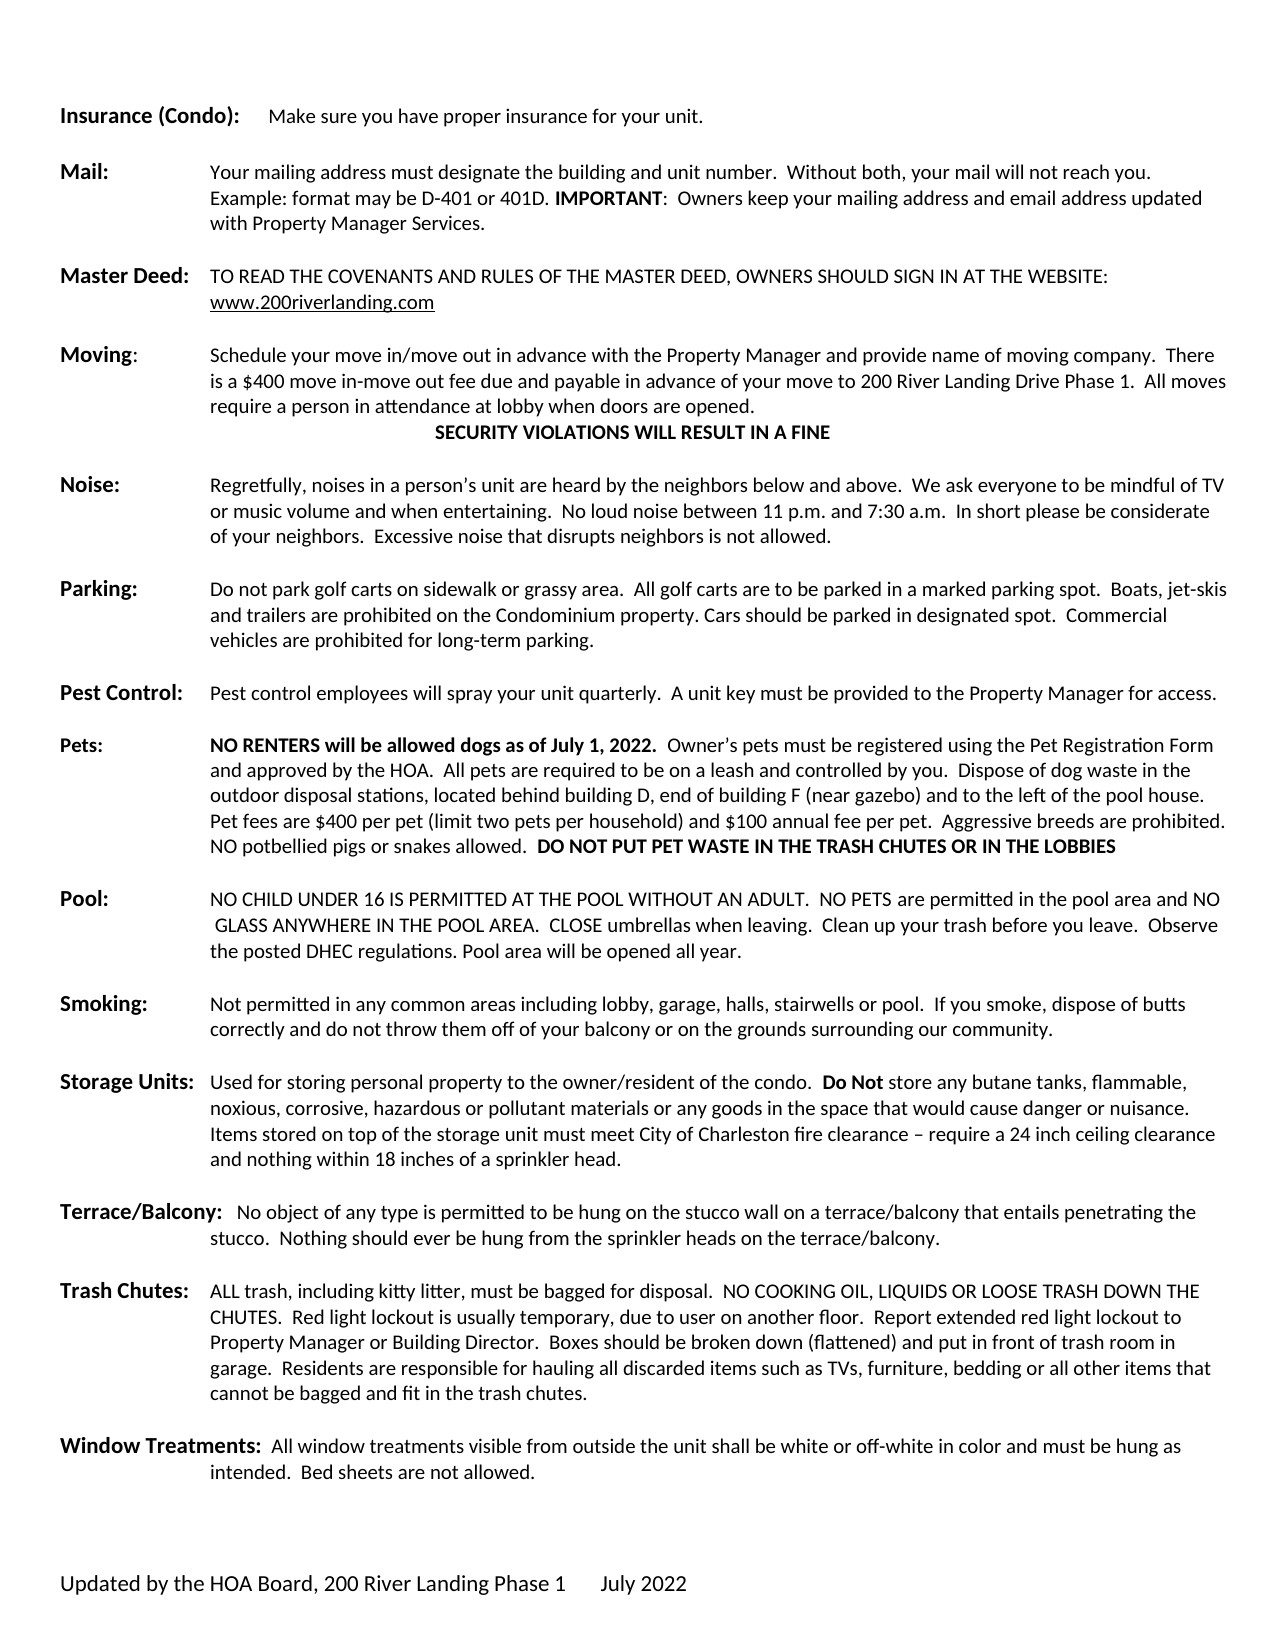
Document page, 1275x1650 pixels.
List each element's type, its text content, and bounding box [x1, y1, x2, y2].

text Mail: Your mailing address must designate the building and unit number. Without both, your mail will not reach you. Example: format may be D-401 or 401D. IMPORTANT: Owners keep your mailing address and email address updated with Property Manager Services. [60, 157, 1230, 236]
text Noise: Regretfully, noises in a person’s unit are heard by the neighbors below and above. We ask everyone to be mindful of TV or music volume and when entertaining. No loud noise between 11 p.m. and 7:30 a.m. In short please be considerate of your neighbors. Excessive noise that disrupts neighbors is not allowed. [60, 470, 1230, 549]
text Smoking: Not permitted in any common areas including lobby, garage, halls, stairwells or pool. If you smoke, dispose of butts correctly and do not throw them off of your balcony or on the grounds surrounding our community. [60, 989, 1230, 1042]
text Terrace/Balcony: No object of any type is permitted to be hung on the stucco wall on a terrace/balcony that entails penetrating the stucco. Nothing should ever be hung from the sprinkler heads on the terrace/balcony. [60, 1197, 1230, 1251]
text Moving: Schedule your move in/move out in advance with the Property Manager and provide name of moving company. There is a $400 move in-move out fee due and payable in advance of your move to 200 River Landing Drive Phase 1. All moves require a person in attendance at lobby when doors are opened. [60, 340, 1230, 419]
text Storage Units: Used for storing personal property to the owner/resident of the condo. Do Not store any butane tanks, flammable, noxious, corrosive, hazardous or pollutant materials or any goods in the space that would cause danger or nuisance. Items stored on top of the storage unit must meet City of Charleston fire clearance – require a 24 inch ceiling clearance and nothing within 18 inches of a sprinkler head. [60, 1067, 1230, 1172]
text Master Deed: TO READ THE COVENANTS AND RULES OF THE MASTER DEED, OWNERS SHOULD SIGN IN AT THE WEBSITE: www.200riverlanding.com [60, 261, 1230, 315]
text Trash Chutes: ALL trash, including kitty litter, must be bagged for disposal. NO COOKING OIL, LIQUIDS OR LOOSE TRASH DOWN THE CHUTES. Red light lockout is usually temporary, due to user on another floor. Report extended red light lockout to Property Manager or Building Director. Boxes should be broken down (flattened) and put in front of trash room in garage. Residents are responsible for hauling all discarded items such as TVs, furniture, bedding or all other items that cannot be bagged and fit in the trash chutes. [60, 1276, 1230, 1406]
text Updated by the HOA Board, 200 River Landing Phase 1 July 2022 [60, 1569, 1230, 1597]
text SECURITY VIOLATIONS WILL RESULT IN A FINE [60, 419, 1230, 444]
text Pets: NO RENTERS will be allowed dogs as of July 1, 2022. Owner’s pets must be registered using the Pet Registration Form and approved by the HOA. All pets are required to be on a leash and controlled by you. Dispose of dog waste in the outdoor disposal stations, located behind building D, end of building F (near gazebo) and to the left of the pool house. Pet fees are $400 per pet (limit two pets per household) and $100 annual fee per pet. Aggressive breeds are prohibited. NO potbellied pigs or snakes allowed. DO NOT PUT PET WASTE IN THE TRASH CHUTES OR IN THE LOBBIES [60, 732, 1230, 859]
text Pest Control: Pest control employees will spray your unit quarterly. A unit key must be provided to the Property Manager for access. [60, 678, 1230, 706]
text Window Treatments: All window treatments visible from outside the unit shall be white or off-white in color and must be hung as intended. Bed sheets are not allowed. [60, 1431, 1230, 1484]
text Parking: Do not park golf carts on sidewalk or grassy area. All golf carts are to be parked in a marked parking spot. Boats, jet-skis and trailers are prohibited on the Condominium property. Cars should be parked in designated spot. Commercial vehicles are prohibited for long-term parking. [60, 574, 1230, 653]
text Pool: NO CHILD UNDER 16 IS PERMITTED AT THE POOL WITHOUT AN ADULT. NO PETS are permitted in the pool area and NO GLASS ANYWHERE IN THE POOL AREA. CLOSE umbrellas when leaving. Clean up your trash before you leave. Observe the posted DHEC regulations. Pool area will be opened all year. [60, 884, 1230, 963]
text Insurance (Condo): Make sure you have proper insurance for your unit. [60, 101, 1230, 129]
